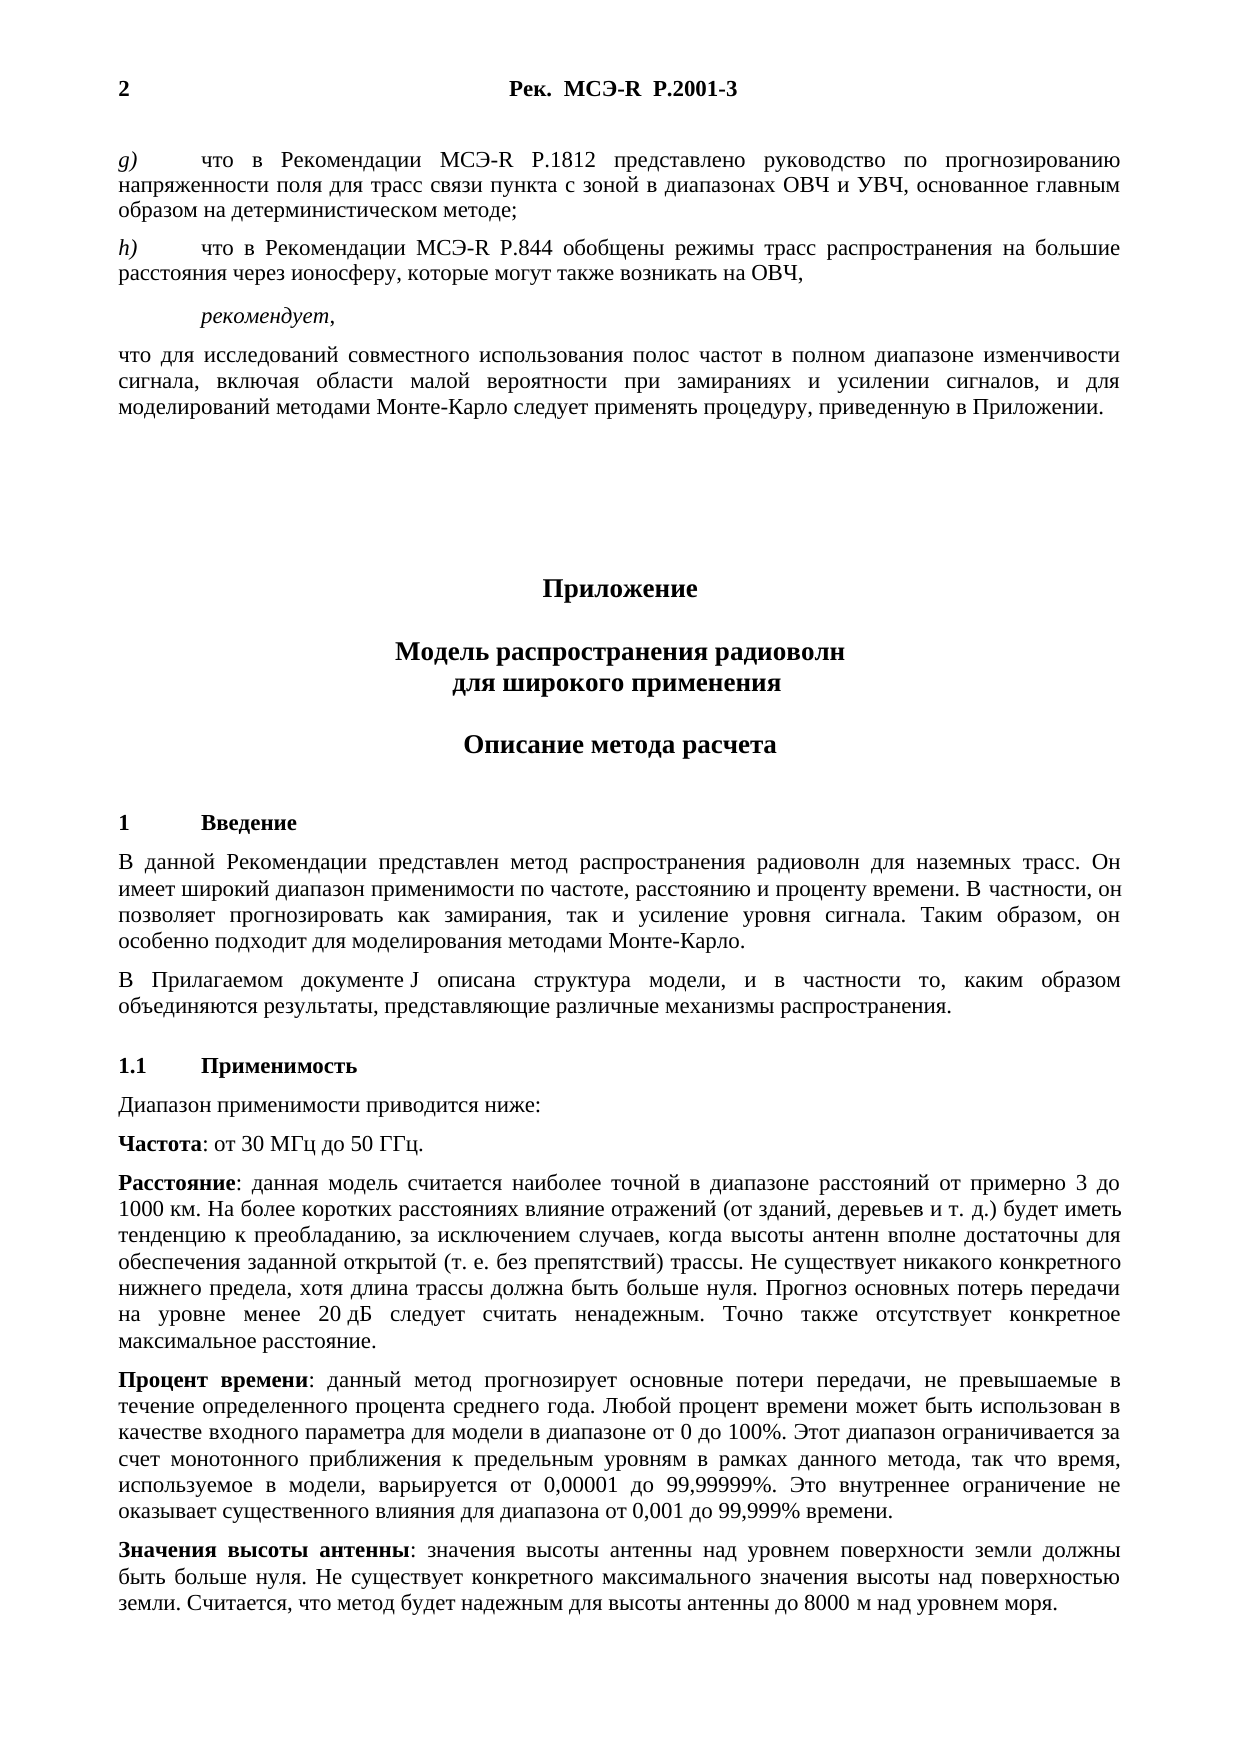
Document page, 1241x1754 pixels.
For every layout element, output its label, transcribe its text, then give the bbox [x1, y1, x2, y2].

text Диапазон применимости приводится ниже: [118, 1091, 1122, 1117]
text что для исследований совместного использования полос частот в полном диапазоне изменчивости сигнала, включая области малой вероятности при замираниях и усилении сигналов, и для моделирований методами Монте-Карло следует применять процедуру, приведенную в Приложении. [118, 341, 1122, 420]
text g) что в Рекомендации МСЭ-R P.1812 представлено руководство по прогнозированию напряженности поля для трасс связи пункта с зоной в диапазонах ОВЧ и УВЧ, основанное главным образом на детерминистическом методе; [118, 148, 1122, 223]
text В данной Рекомендации представлен метод распространения радиоволн для наземных трасс. Он имеет широкий диапазон применимости по частоте, расстоянию и проценту времени. В частности, он позволяет прогнозировать как замирания, так и усиление уровня сигнала. Таким образом, он особенно подходит для моделирования методами Монте-Карло. [118, 848, 1122, 954]
subtitle 1.1 Применимость [118, 1052, 1122, 1078]
text рекомендует, [201, 302, 1122, 328]
text Процент времени: данный метод прогнозирует основные потери передачи, не превышаемые в течение определенного процента среднего года. Любой процент времени может быть использован в качестве входного параметра для модели в диапазоне от 0 до 100%. Этот диапазон ограничивается за счет монотонного приближения к предельным уровням в рамках данного метода, так что время, используемое в модели, варьируется от 0,00001 до 99,99999%. Это внутреннее ограничение не оказывает существенного влияния для диапазона от 0,001 до 99,999% времени. [118, 1366, 1122, 1524]
text Расстояние: данная модель считается наиболее точной в диапазоне расстояний от примерно 3 до 1000 км. На более коротких расстояниях влияние отражений (от зданий, деревьев и т. д.) будет иметь тенденцию к преобладанию, за исключением случаев, когда высоты антенн вполне достаточны для обеспечения заданной открытой (т. е. без препятствий) трассы. Не существует никакого конкретного нижнего предела, хотя длина трассы должна быть больше нуля. Прогноз основных потерь передачи на уровне менее 20 дБ следует считать ненадежным. Точно также отсутствует конкретное максимальное расстояние. [118, 1169, 1122, 1353]
subtitle 1 Введение [118, 809, 1122, 836]
text Значения высоты антенны: значения высоты антенны над уровнем поверхности земли должны быть больше нуля. Не существует конкретного максимального значения высоты над поверхностью земли. Считается, что метод будет надежным для высоты антенны до 8000 м над уровнем моря. [118, 1536, 1122, 1615]
text Частота: от 30 МГц до 50 ГГц. [118, 1130, 1122, 1156]
text h) что в Рекомендации МСЭ-R P.844 обобщены режимы трасс распространения на большие расстояния через ионосферу, которые могут также возникать на ОВЧ, [118, 235, 1122, 285]
text В Прилагаемом документе J описана структура модели, и в частности то, каким образом объединяются результаты, представляющие различные механизмы распространения. [118, 966, 1122, 1019]
title Приложение Модель распространения радиоволн для широкого применения Описание метода расчета [118, 572, 1122, 759]
